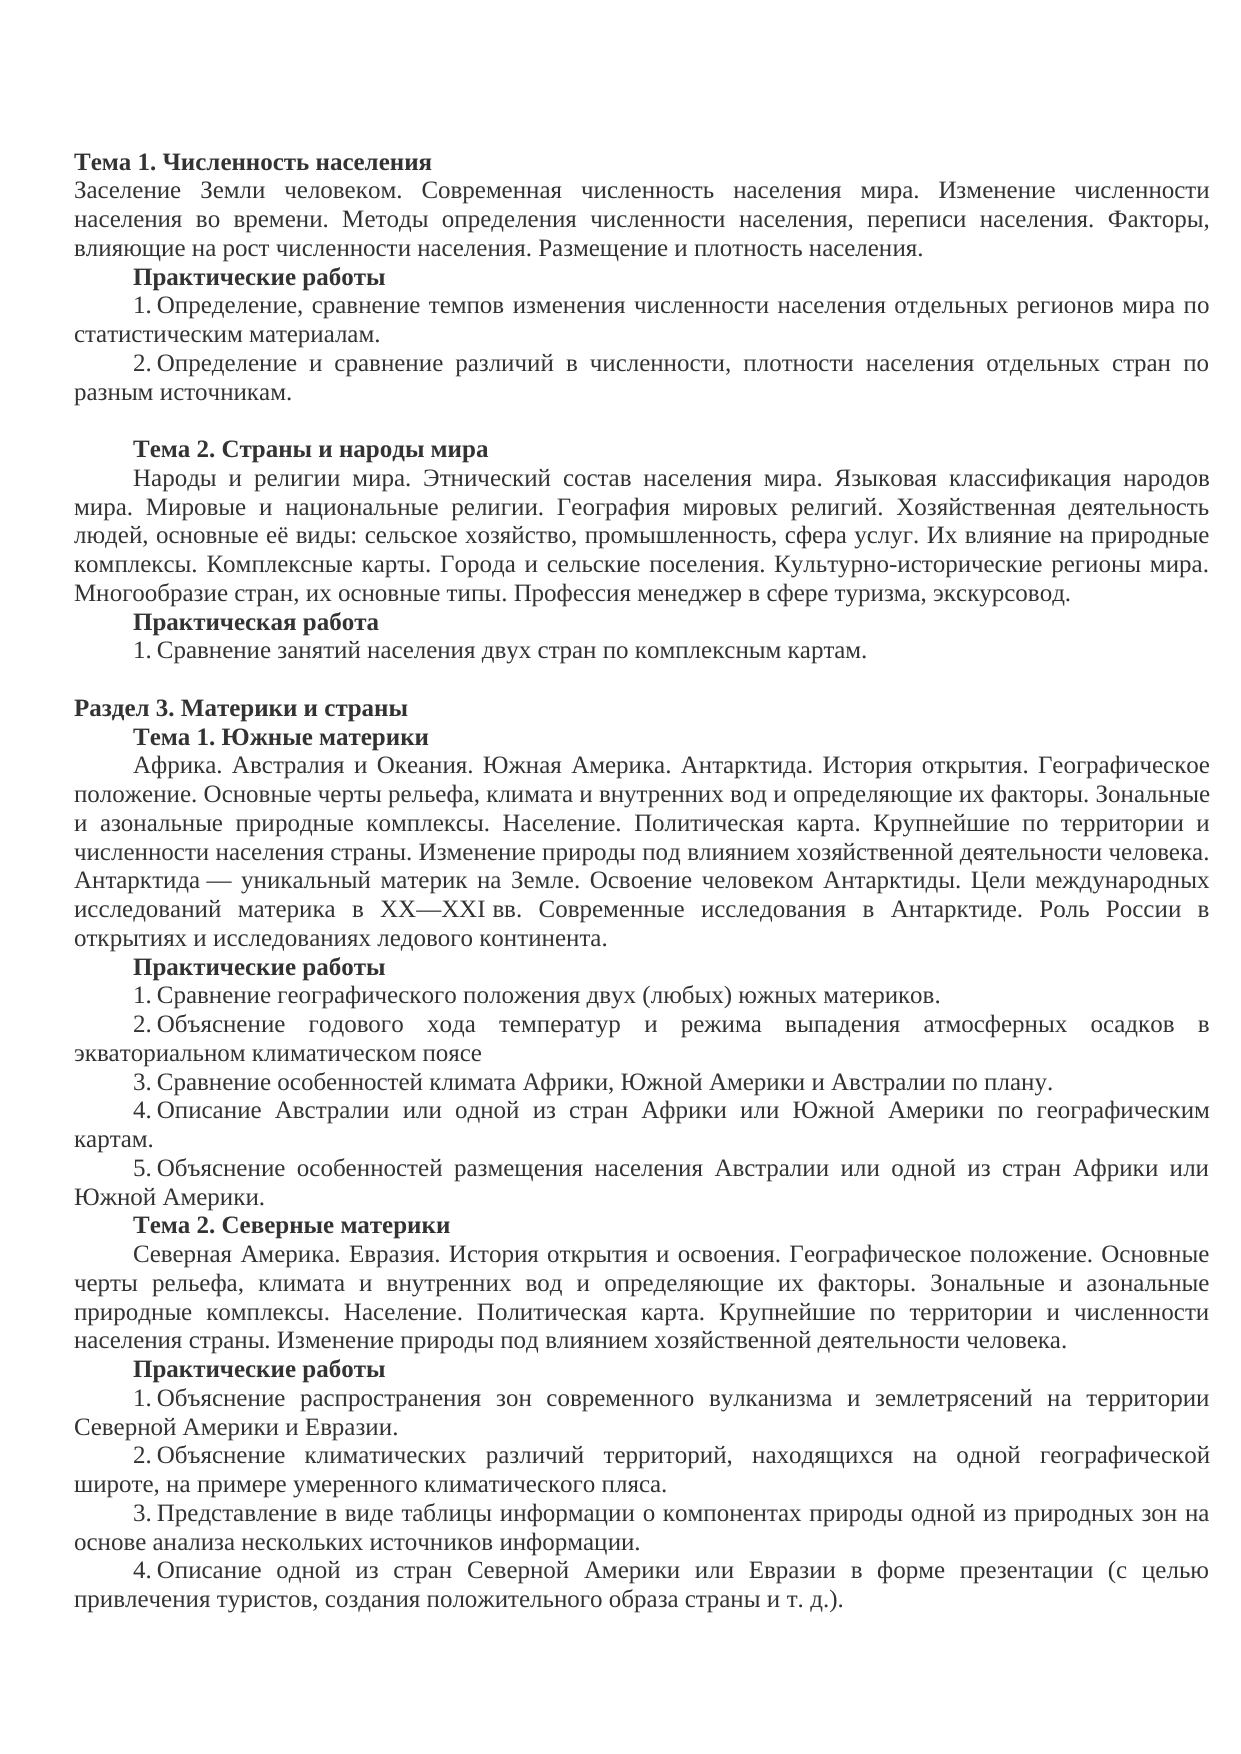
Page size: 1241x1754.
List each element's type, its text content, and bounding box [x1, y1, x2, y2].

text 1. Сравнение занятий населения двух стран по комплексным картам. [74, 636, 1211, 664]
text Северная Америка. Евразия. История открытия и освоения. Географическое положение. Основные черты рельефа, климата и внутренних вод и определяющие их факторы. Зональные и азональные природные комплексы. Население. Политическая карта. Крупнейшие по территории и численности населения страны. Изменение природы под влиянием хозяйственной деятельности человека. [74, 1239, 1211, 1354]
text 4. Описание одной из стран Северной Америки или Евразии в форме презентации (с целью привлечения туристов, создания положительного образа страны и т. д.). [74, 1556, 1211, 1613]
text 3. Представление в виде таблицы информации о компонентах природы одной из природных зон на основе анализа нескольких источников информации. [74, 1498, 1211, 1556]
text 1. Объяснение распространения зон современного вулканизма и землетрясений на территории Северной Америки и Евразии. [74, 1383, 1211, 1441]
text 2. Определение и сравнение различий в численности, плотности населения отдельных стран по разным источникам. [74, 348, 1211, 406]
text 1. Сравнение географического положения двух (любых) южных материков. [74, 981, 1211, 1009]
text Практическая работа [74, 607, 1211, 636]
text Заселение Земли человеком. Современная численность населения мира. Изменение численности населения во времени. Методы определения численности населения, переписи населения. Факторы, влияющие на рост численности населения. Размещение и плотность населения. [74, 176, 1211, 262]
text Африка. Австралия и Океания. Южная Америка. Антарктида. История открытия. Географическое положение. Основные черты рельефа, климата и внутренних вод и определяющие их факторы. Зональные и азональные природные комплексы. Население. Политическая карта. Крупнейшие по территории и численности населения страны. Изменение природы под влиянием хозяйственной деятельности человека. Антарктида — уникальный материк на Земле. Освоение человеком Антарктиды. Цели международных исследований материка в XX—XXI вв. Современные исследования в Антарктиде. Роль России в открытиях и исследованиях ледового континента. [74, 751, 1211, 952]
text 1. Определение, сравнение темпов изменения численности населения отдельных регионов мира по статистическим материалам. [74, 291, 1211, 348]
text 2. Объяснение климатических различий территорий, находящихся на одной географической широте, на примере умеренного климатического пляса. [74, 1441, 1211, 1498]
text Тема 2. Страны и народы мира [74, 434, 1211, 463]
text Тема 1. Численность населения [74, 118, 1211, 176]
text Народы и религии мира. Этнический состав населения мира. Языковая классификация народов мира. Мировые и национальные религии. География мировых религий. Хозяйственная деятельность людей, основные её виды: сельское хозяйство, промышленность, сфера услуг. Их влияние на природные комплексы. Комплексные карты. Города и сельские поселения. Культурно-исторические регионы мира. Многообразие стран, их основные типы. Профессия менеджер в сфере туризма, экскурсовод. [74, 463, 1211, 607]
text 3. Сравнение особенностей климата Африки, Южной Америки и Австралии по плану. [74, 1067, 1211, 1096]
text 5. Объяснение особенностей размещения населения Австралии или одной из стран Африки или Южной Америки. [74, 1153, 1211, 1211]
text 4. Описание Австралии или одной из стран Африки или Южной Америки по географическим картам. [74, 1096, 1211, 1153]
text Практические работы [74, 1354, 1211, 1383]
text 2. Объяснение годового хода температур и режима выпадения атмосферных осадков в экваториальном климатическом поясе [74, 1009, 1211, 1067]
text Раздел 3. Материки и страны [74, 664, 1211, 722]
text Практические работы [74, 262, 1211, 291]
text Практические работы [74, 952, 1211, 981]
text Тема 1. Южные материки [74, 722, 1211, 751]
text Тема 2. Северные материки [74, 1211, 1211, 1239]
